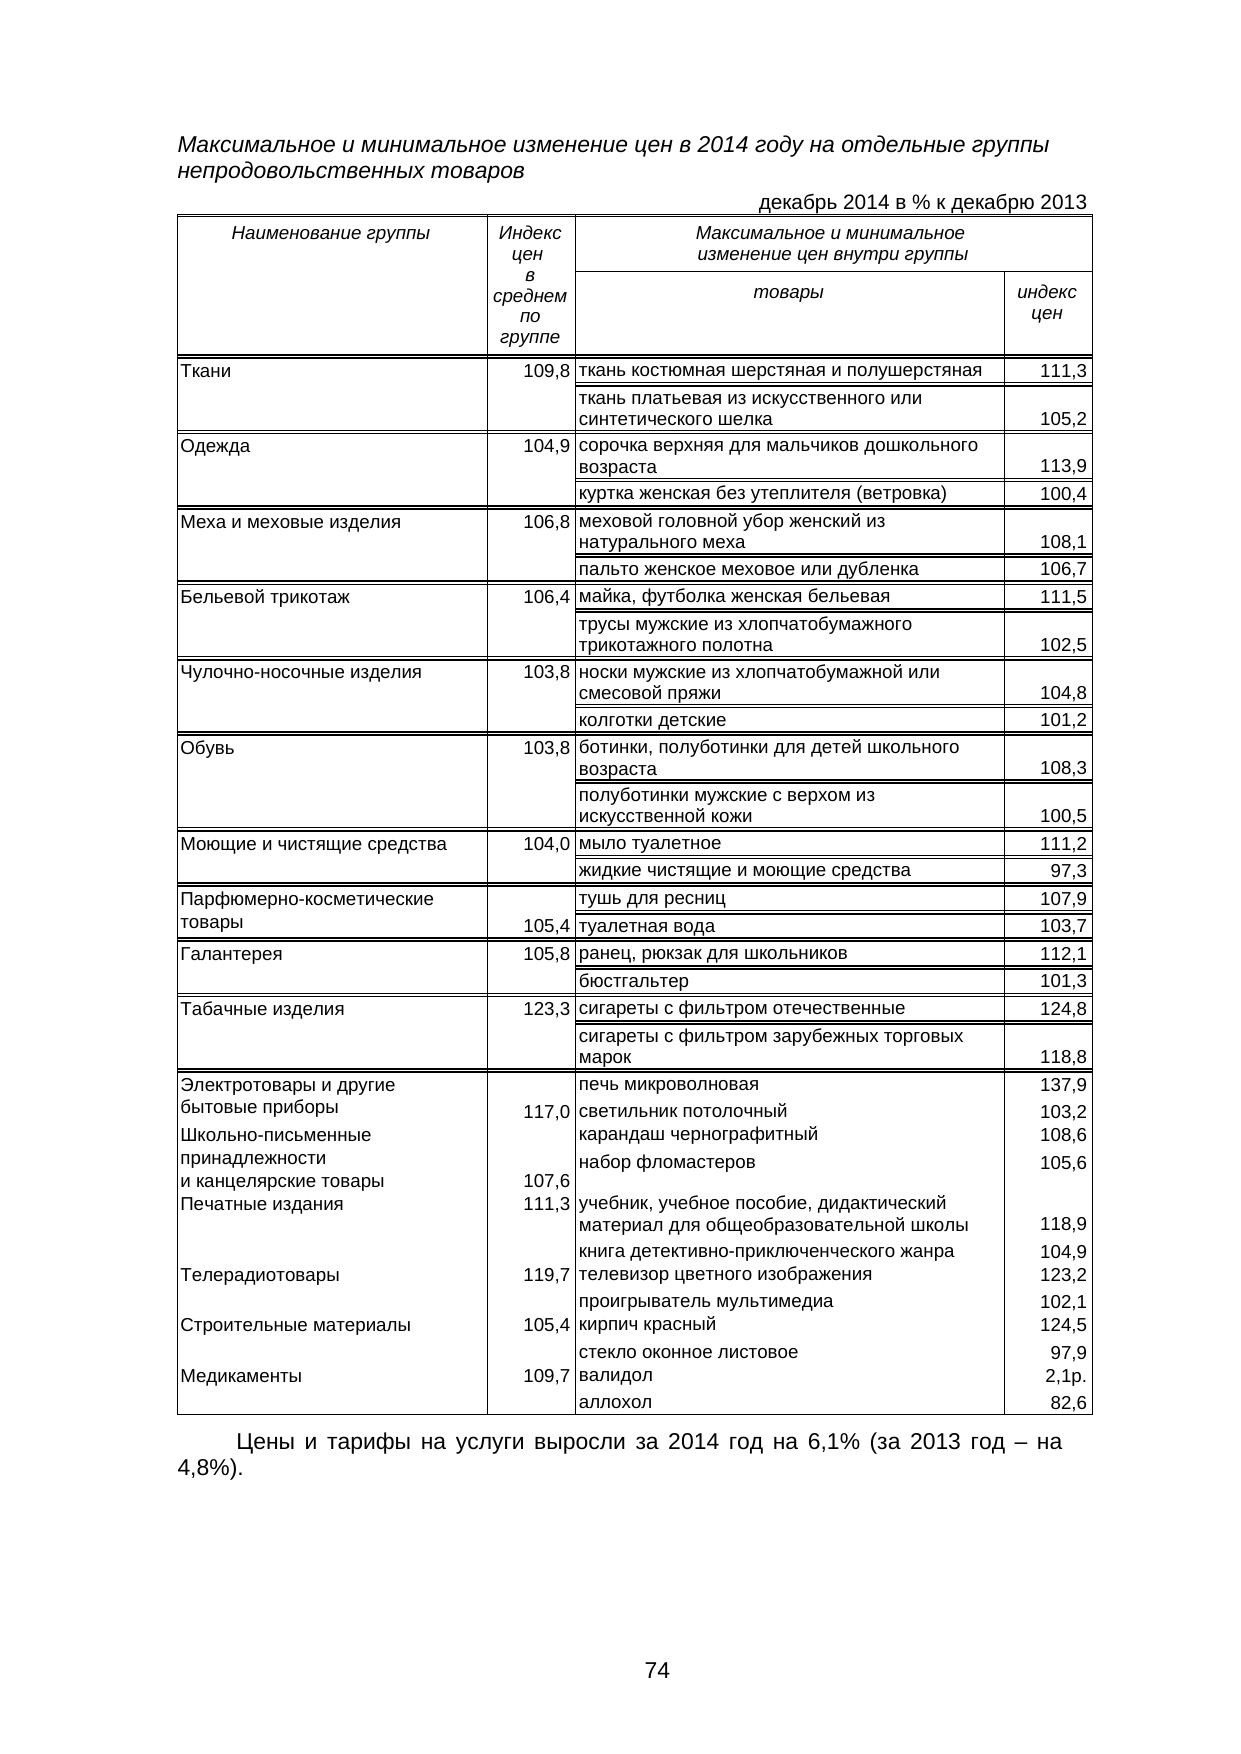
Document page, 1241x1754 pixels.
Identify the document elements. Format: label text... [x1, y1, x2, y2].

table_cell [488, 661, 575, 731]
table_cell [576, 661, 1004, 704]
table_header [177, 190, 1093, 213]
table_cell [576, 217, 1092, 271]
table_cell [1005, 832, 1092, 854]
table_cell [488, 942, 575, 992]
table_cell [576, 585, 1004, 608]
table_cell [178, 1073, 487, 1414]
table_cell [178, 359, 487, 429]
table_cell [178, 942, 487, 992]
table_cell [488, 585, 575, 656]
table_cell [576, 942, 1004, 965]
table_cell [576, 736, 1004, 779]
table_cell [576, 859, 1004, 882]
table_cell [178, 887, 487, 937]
subtitle Максимальное и минимальное изменение цен в 2014 году на отдельные группы непродовольственных товаров [177, 131, 1063, 183]
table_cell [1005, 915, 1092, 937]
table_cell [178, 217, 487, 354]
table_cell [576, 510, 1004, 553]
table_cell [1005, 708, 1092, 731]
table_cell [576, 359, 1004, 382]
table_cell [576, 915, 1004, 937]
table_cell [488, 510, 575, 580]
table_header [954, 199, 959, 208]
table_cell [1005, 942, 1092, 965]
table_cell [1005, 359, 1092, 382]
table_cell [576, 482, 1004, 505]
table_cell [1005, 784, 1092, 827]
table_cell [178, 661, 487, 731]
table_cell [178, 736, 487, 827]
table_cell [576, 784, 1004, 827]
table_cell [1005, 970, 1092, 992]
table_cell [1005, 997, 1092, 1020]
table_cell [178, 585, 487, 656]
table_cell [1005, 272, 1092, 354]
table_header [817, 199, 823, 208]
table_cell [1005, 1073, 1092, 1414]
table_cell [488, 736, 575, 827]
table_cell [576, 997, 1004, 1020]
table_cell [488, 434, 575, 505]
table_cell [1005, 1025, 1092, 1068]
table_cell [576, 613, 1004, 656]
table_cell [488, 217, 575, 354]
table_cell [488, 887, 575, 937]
text Цены и тарифы на услуги выросли за 2014 год на 6,1% (за 2013 год – на 4,8%). [177, 1428, 1063, 1480]
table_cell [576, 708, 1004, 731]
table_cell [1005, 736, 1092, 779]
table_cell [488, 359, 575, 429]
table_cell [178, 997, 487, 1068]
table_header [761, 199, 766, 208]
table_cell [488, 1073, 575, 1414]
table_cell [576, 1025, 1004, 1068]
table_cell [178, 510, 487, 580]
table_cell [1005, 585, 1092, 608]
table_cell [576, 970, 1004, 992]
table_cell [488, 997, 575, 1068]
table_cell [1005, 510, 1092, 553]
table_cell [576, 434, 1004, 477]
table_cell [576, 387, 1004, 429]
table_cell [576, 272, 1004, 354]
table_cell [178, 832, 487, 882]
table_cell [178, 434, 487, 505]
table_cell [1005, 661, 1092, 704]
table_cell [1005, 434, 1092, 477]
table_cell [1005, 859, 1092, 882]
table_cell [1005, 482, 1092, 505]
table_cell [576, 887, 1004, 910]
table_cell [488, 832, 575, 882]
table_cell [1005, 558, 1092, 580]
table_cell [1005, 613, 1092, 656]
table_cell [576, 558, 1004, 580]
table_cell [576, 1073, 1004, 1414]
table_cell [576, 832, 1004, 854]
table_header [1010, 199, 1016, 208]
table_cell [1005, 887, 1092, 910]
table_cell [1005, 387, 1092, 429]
